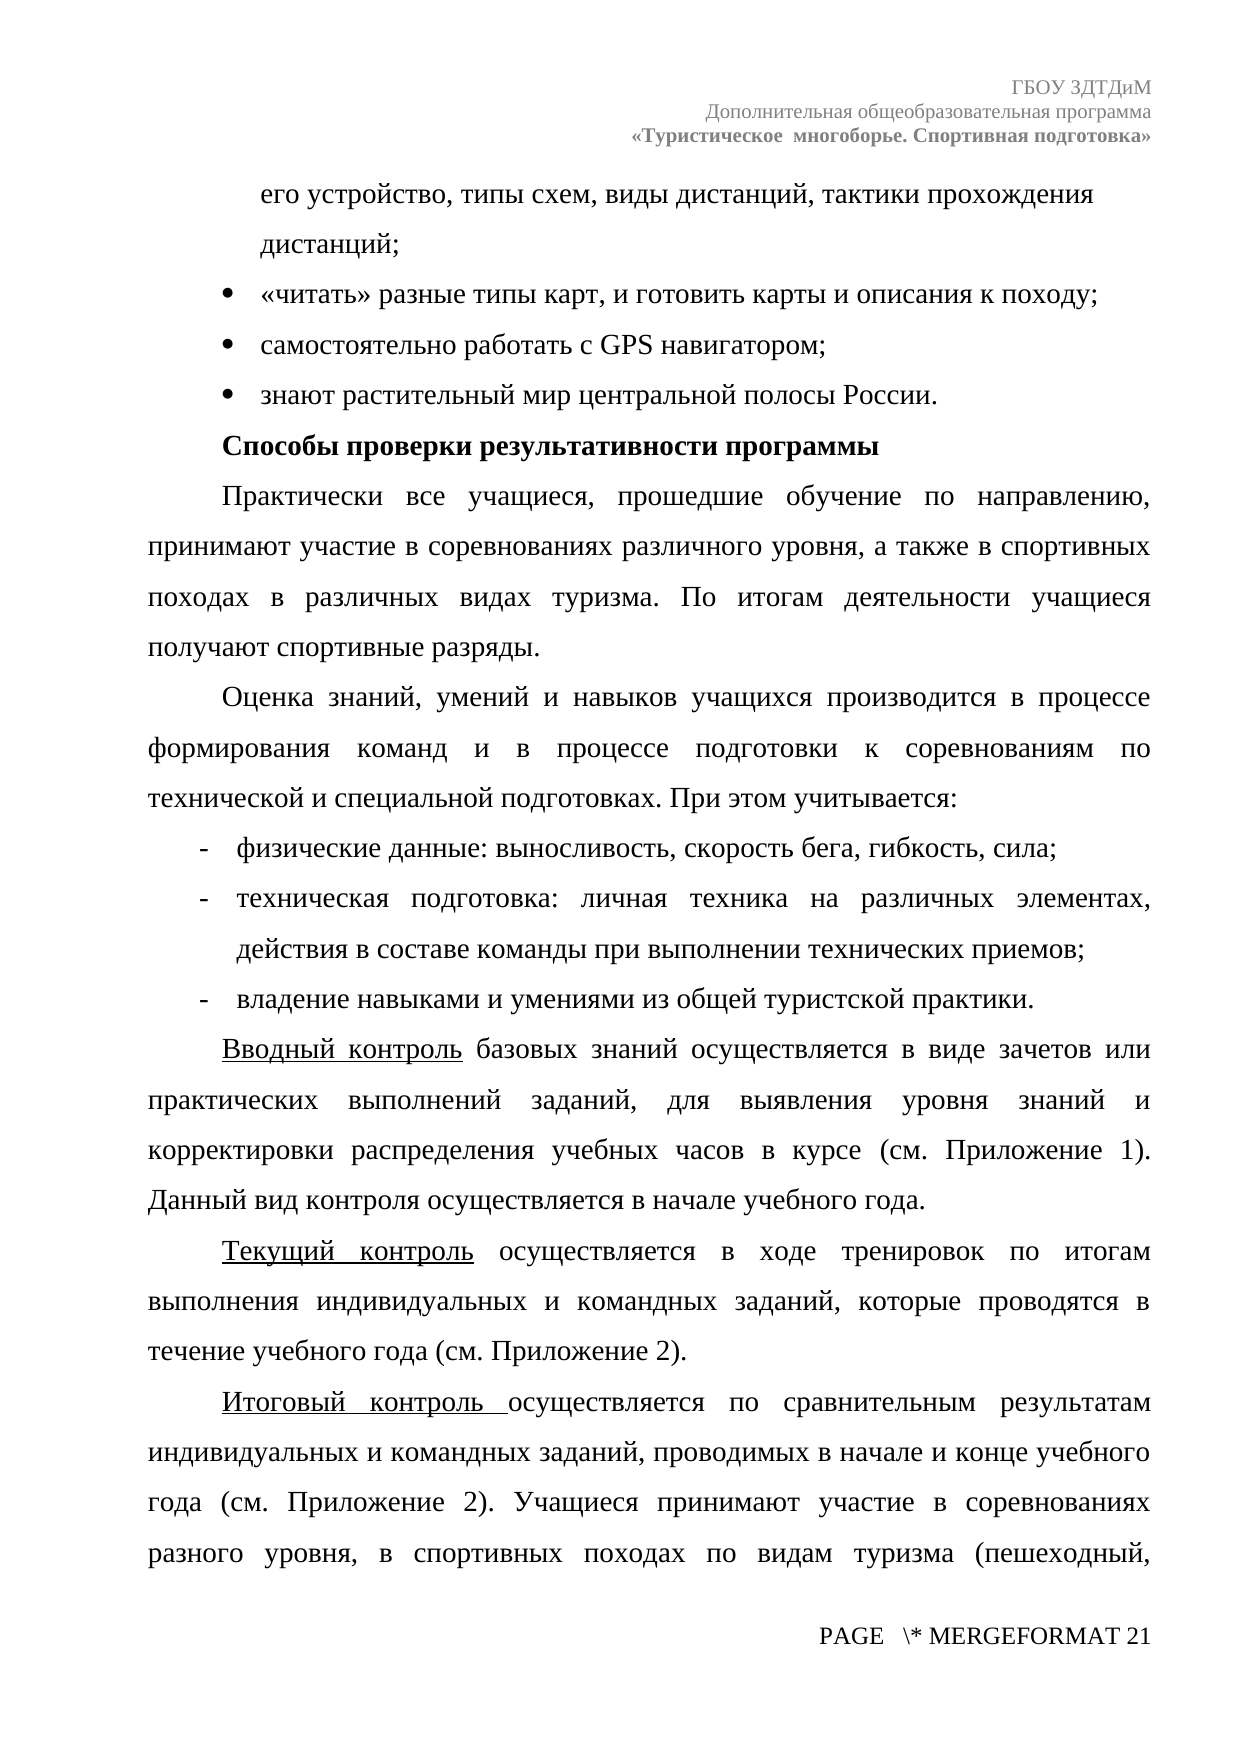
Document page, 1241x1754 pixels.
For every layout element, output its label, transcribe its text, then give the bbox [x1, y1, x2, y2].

list владение навыками и умениями из общей туристской практики. [199, 981, 1152, 1015]
list физические данные: выносливость, скорость бега, гибкость, сила; [199, 830, 1152, 864]
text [148, 1384, 1152, 1568]
text Практически все учащиеся, прошедшие обучение по направлению, принимают участие в соревнованиях различного уровня, а также в спортивных походах в различных видах туризма. По итогам деятельности учащиеся получают спортивные разряды. [148, 478, 1152, 663]
text Способы проверки результативности программы [148, 428, 1152, 461]
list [223, 176, 1152, 260]
text Текущий контроль осуществляется в ходе тренировок по итогам выполнения индивидуальных и командных заданий, которые проводятся в течение учебного года (см. Приложение 2). [148, 1233, 1152, 1367]
text Вводный контроль базовых знаний осуществляется в виде зачетов или практических выполнений заданий, для выявления уровня знаний и корректировки распределения учебных часов в курсе (см. Приложение 1). Данный вид контроля осуществляется в начале учебного года. [148, 1032, 1152, 1216]
list техническая подготовка: личная техника на различных элементах, действия в составе команды при выполнении технических приемов; [199, 881, 1152, 964]
list знают растительный мир центральной полосы России. [223, 377, 1152, 411]
list самостоятельно работать с GPS навигатором; [223, 327, 1152, 361]
list «читать» разные типы карт, и готовить карты и описания к походу; [223, 277, 1152, 310]
text Оценка знаний, умений и навыков учащихся производится в процессе формирования команд и в процессе подготовки к соревнованиям по технической и специальной подготовках. При этом учитывается: [148, 679, 1152, 813]
